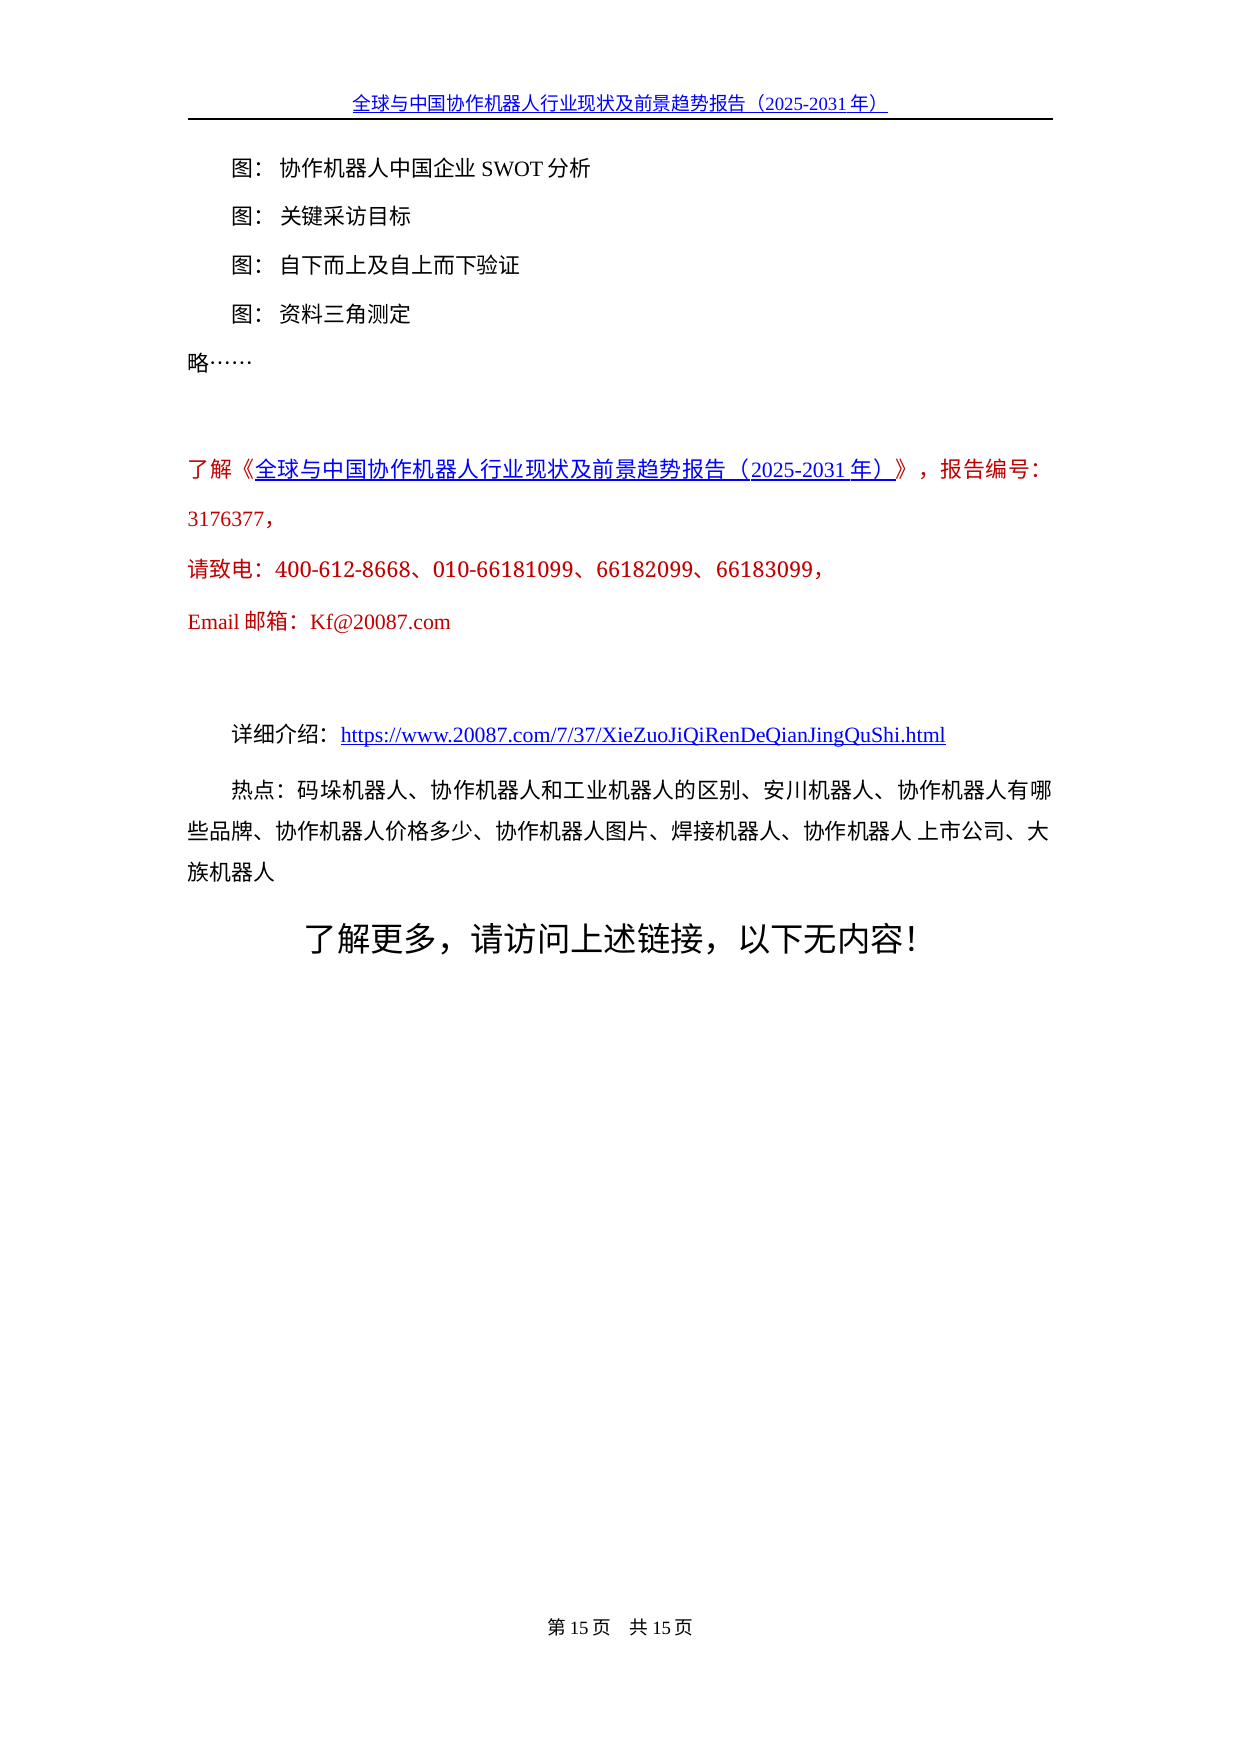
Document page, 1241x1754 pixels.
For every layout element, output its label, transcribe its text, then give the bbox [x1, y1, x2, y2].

text 热点：码垛机器人、协作机器人和工业机器人的区别、安川机器人、协作机器人有哪些品牌、协作机器人价格多少、协作机器人图片、焊接机器人、协作机器人 上市公司、大族机器人 [187, 773, 1053, 887]
text Email邮箱：Kf@20087.com [187, 603, 1053, 636]
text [187, 150, 1053, 378]
text 请致电：400-612-8668、010-66181099、66182099、66183099， [187, 552, 1053, 584]
text 详细介绍：https://www.20087.com/7/37/XieZuoJiQiRenDeQianJingQuShi.html [187, 716, 1053, 749]
title 了解更多，请访问上述链接，以下无内容！ [187, 904, 1053, 969]
text 了解《全球与中国协作机器人行业现状及前景趋势报告（2025-2031年）》，报告编号：3176377， [187, 452, 1053, 533]
